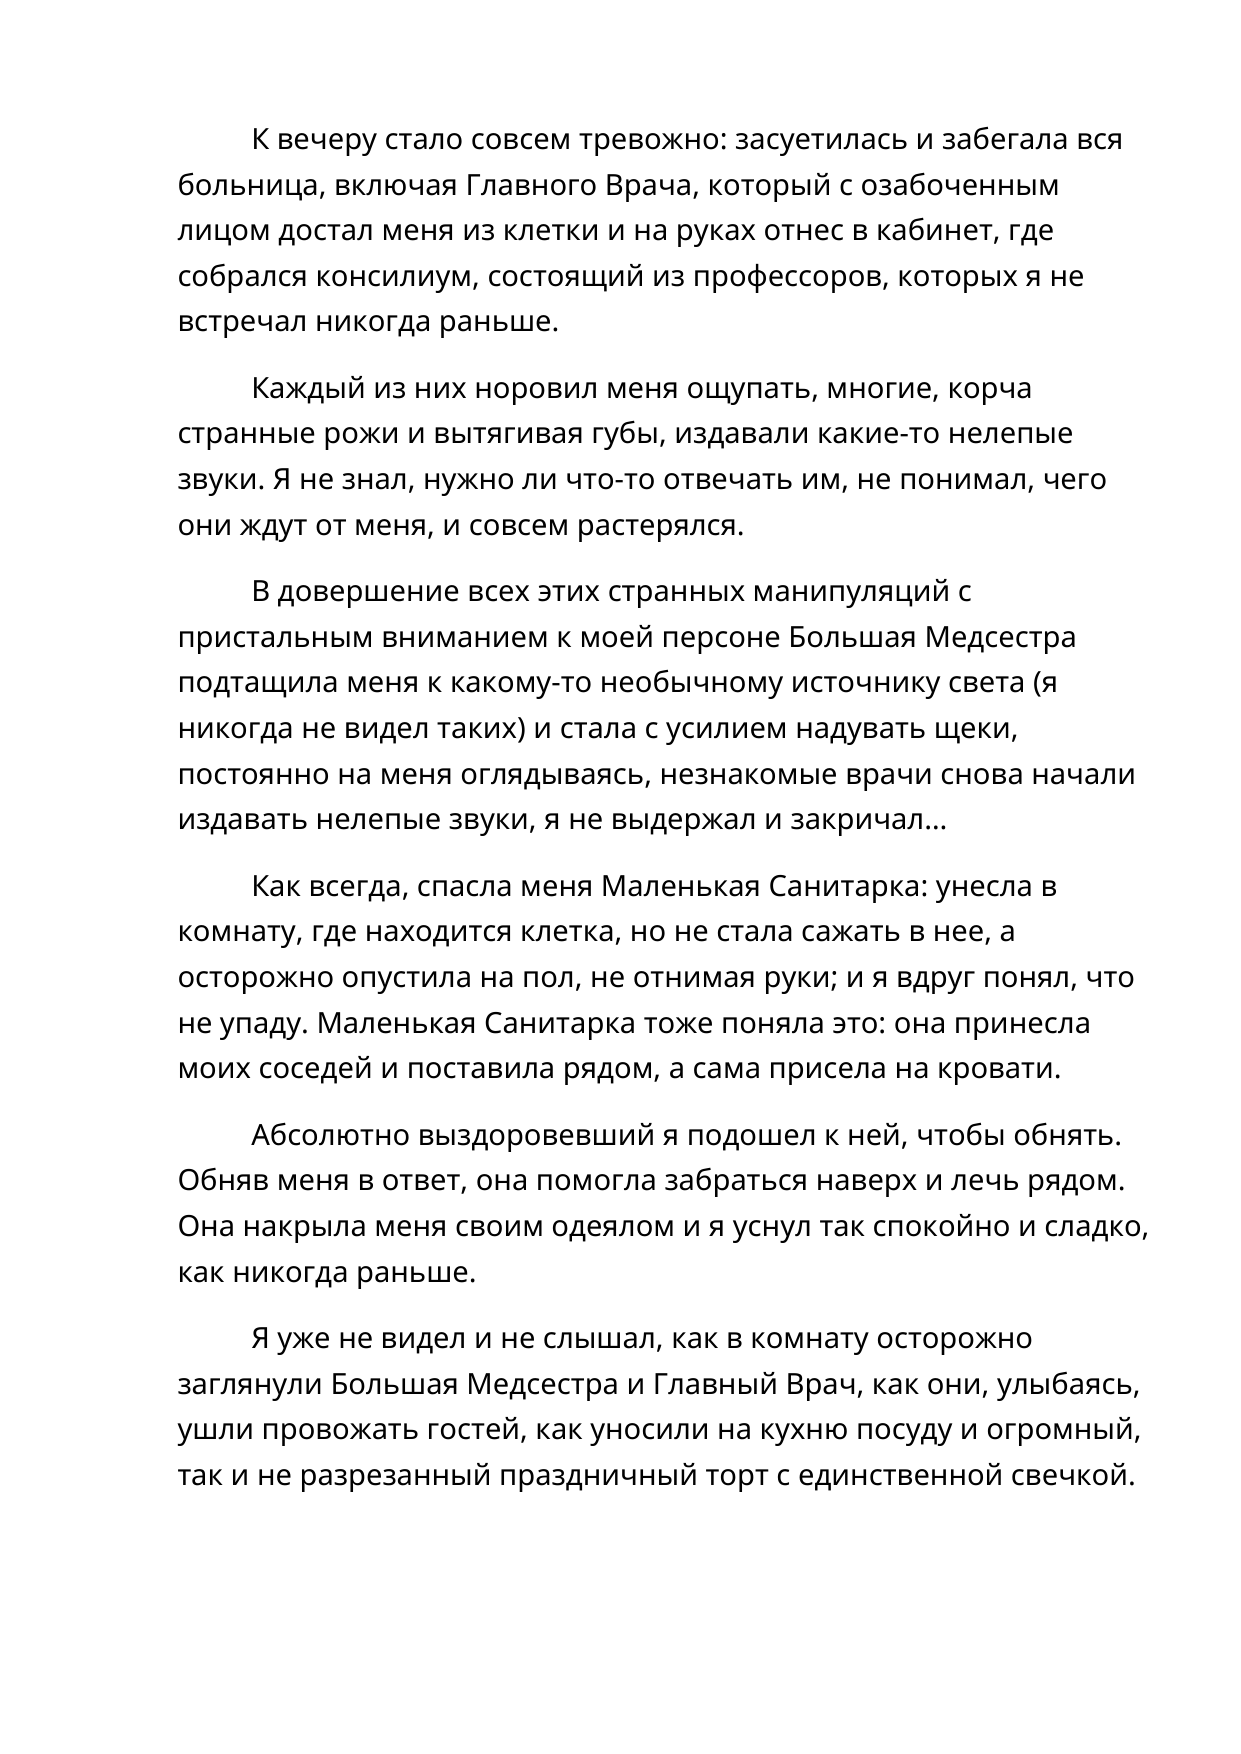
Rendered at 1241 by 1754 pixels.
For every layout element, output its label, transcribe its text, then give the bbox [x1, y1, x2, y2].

text Каждый из них норовил меня ощупать, многие, корча странные рожи и вытягивая губы, издавали какие-то нелепые звуки. Я не знал, нужно ли что-то отвечать им, не понимал, чего они ждут от меня, и совсем растерялся. [177, 367, 1152, 544]
text Как всегда, спасла меня Маленькая Санитарка: унесла в комнату, где находится клетка, но не стала сажать в нее, а осторожно опустила на пол, не отнимая руки; и я вдруг понял, что не упаду. Маленькая Санитарка тоже поняла это: она принесла моих соседей и поставила рядом, а сама присела на кровати. [177, 865, 1152, 1087]
text Абсолютно выздоровевший я подошел к ней, чтобы обнять. Обняв меня в ответ, она помогла забраться наверх и лечь рядом. Она накрыла меня своим одеялом и я уснул так спокойно и сладко, как никогда раньше. [177, 1114, 1152, 1291]
text Я уже не видел и не слышал, как в комнату осторожно заглянули Большая Медсестра и Главный Врач, как они, улыбаясь, ушли провожать гостей, как уносили на кухню посуду и огромный, так и не разрезанный праздничный торт с единственной свечкой. [177, 1317, 1152, 1494]
text К вечеру стало совсем тревожно: засуетилась и забегала вся больница, включая Главного Врача, который с озабоченным лицом достал меня из клетки и на руках отнес в кабинет, где собрался консилиум, состоящий из профессоров, которых я не встречал никогда раньше. [177, 118, 1152, 340]
text В довершение всех этих странных манипуляций с пристальным вниманием к моей персоне Большая Медсестра подтащила меня к какому-то необычному источнику света (я никогда не видел таких) и стала с усилием надувать щеки, постоянно на меня оглядываясь, незнакомые врачи снова начали издавать нелепые звуки, я не выдержал и закричал… [177, 570, 1152, 838]
